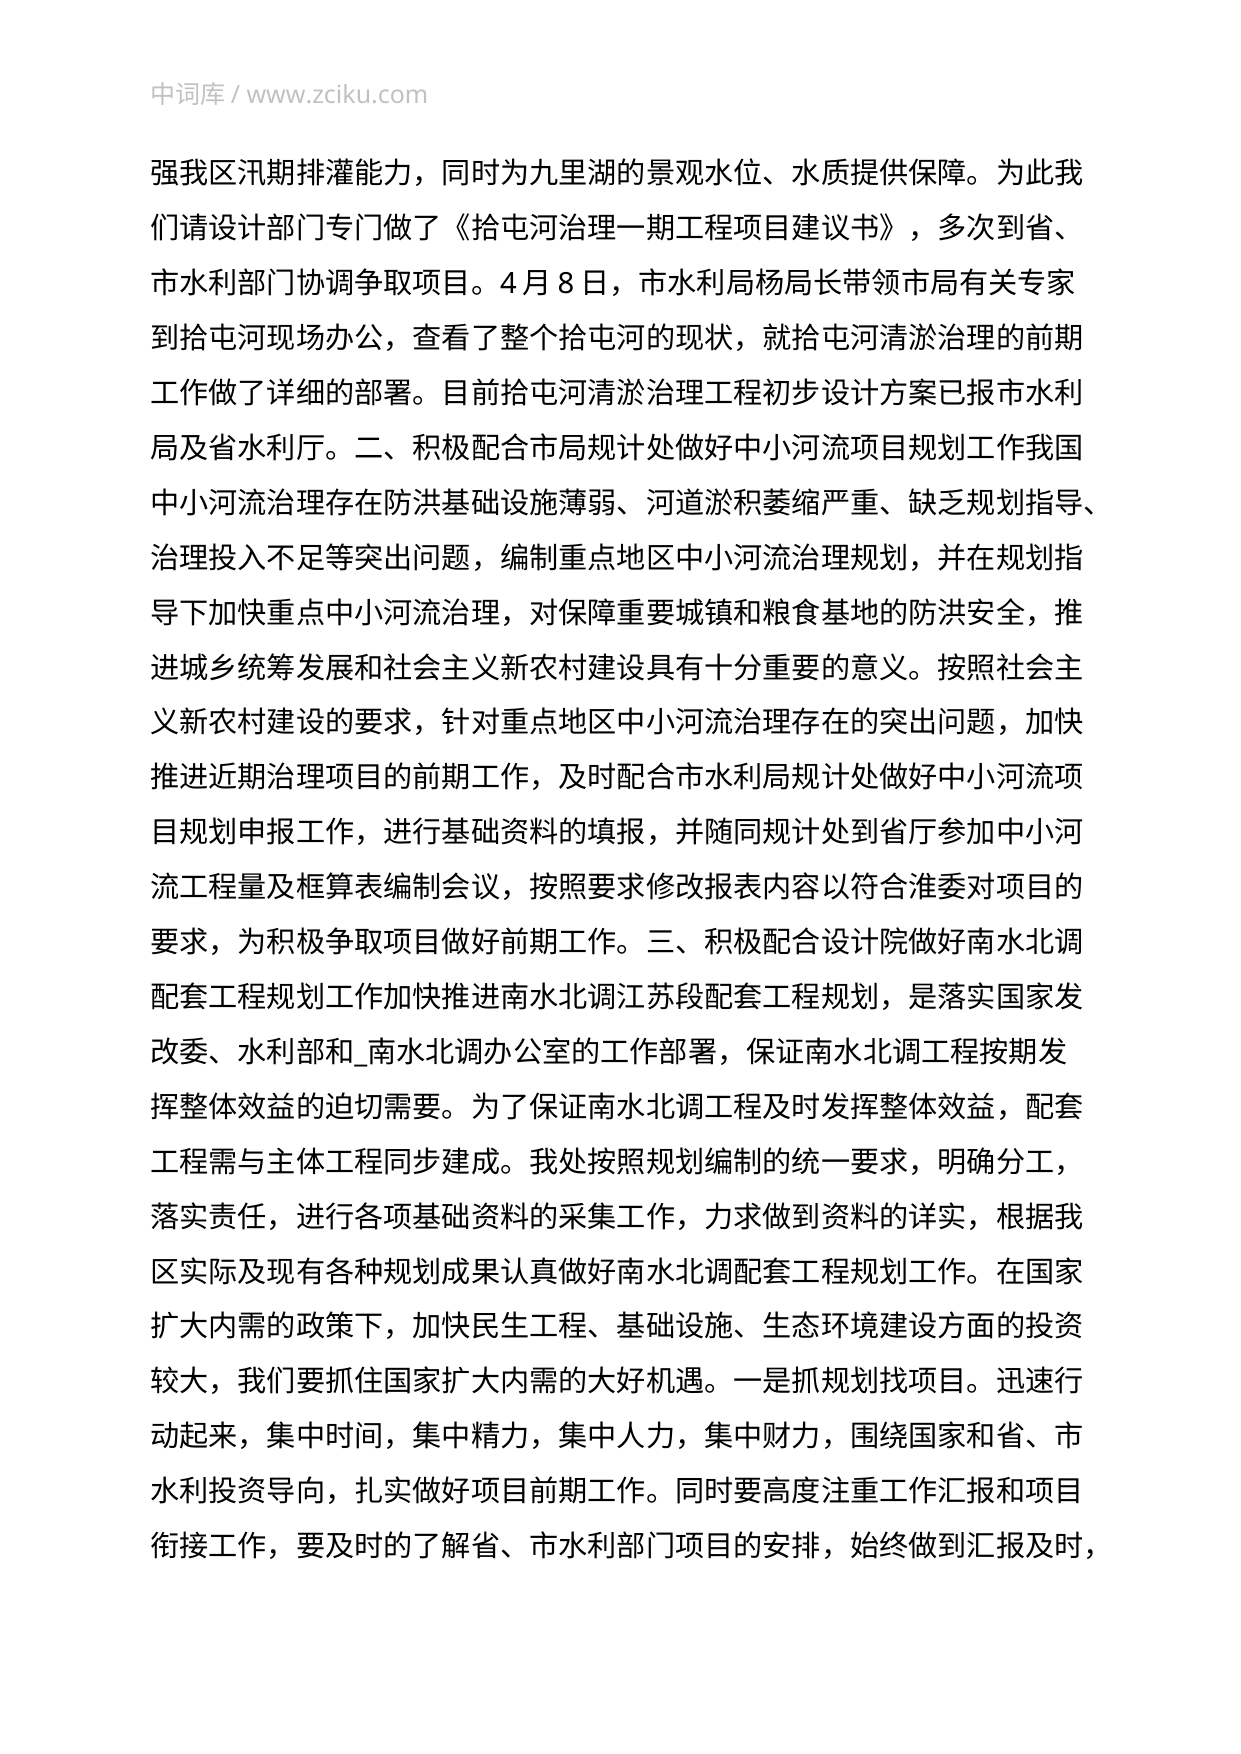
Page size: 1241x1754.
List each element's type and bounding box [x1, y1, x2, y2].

text [150, 150, 1090, 1565]
